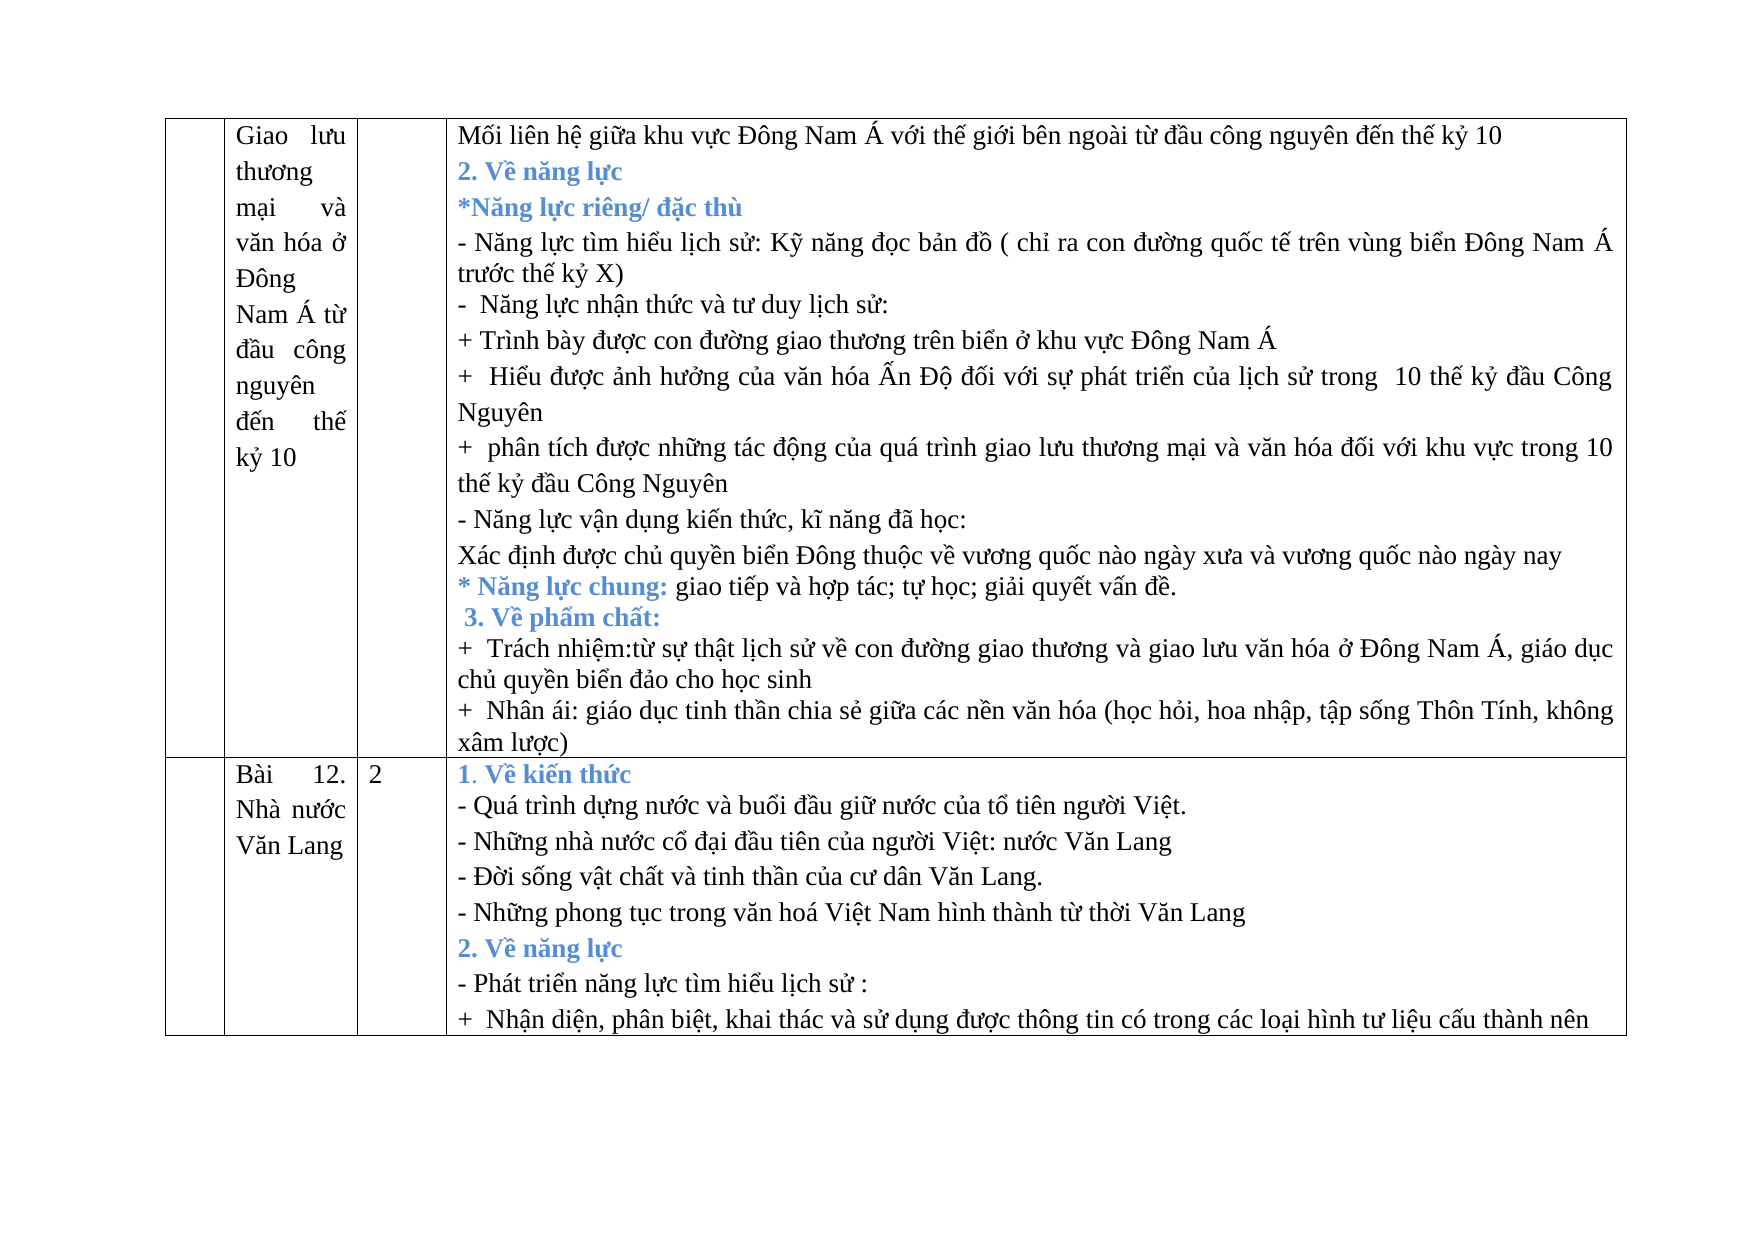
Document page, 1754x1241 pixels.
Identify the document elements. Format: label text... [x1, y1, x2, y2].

table_cell [166, 119, 224, 757]
table_cell 2 [358, 758, 446, 1034]
table_cell [166, 758, 224, 1034]
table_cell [225, 119, 357, 757]
table_cell 2 [358, 119, 446, 757]
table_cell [447, 119, 1626, 757]
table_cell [225, 758, 357, 1034]
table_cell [447, 758, 1626, 1034]
